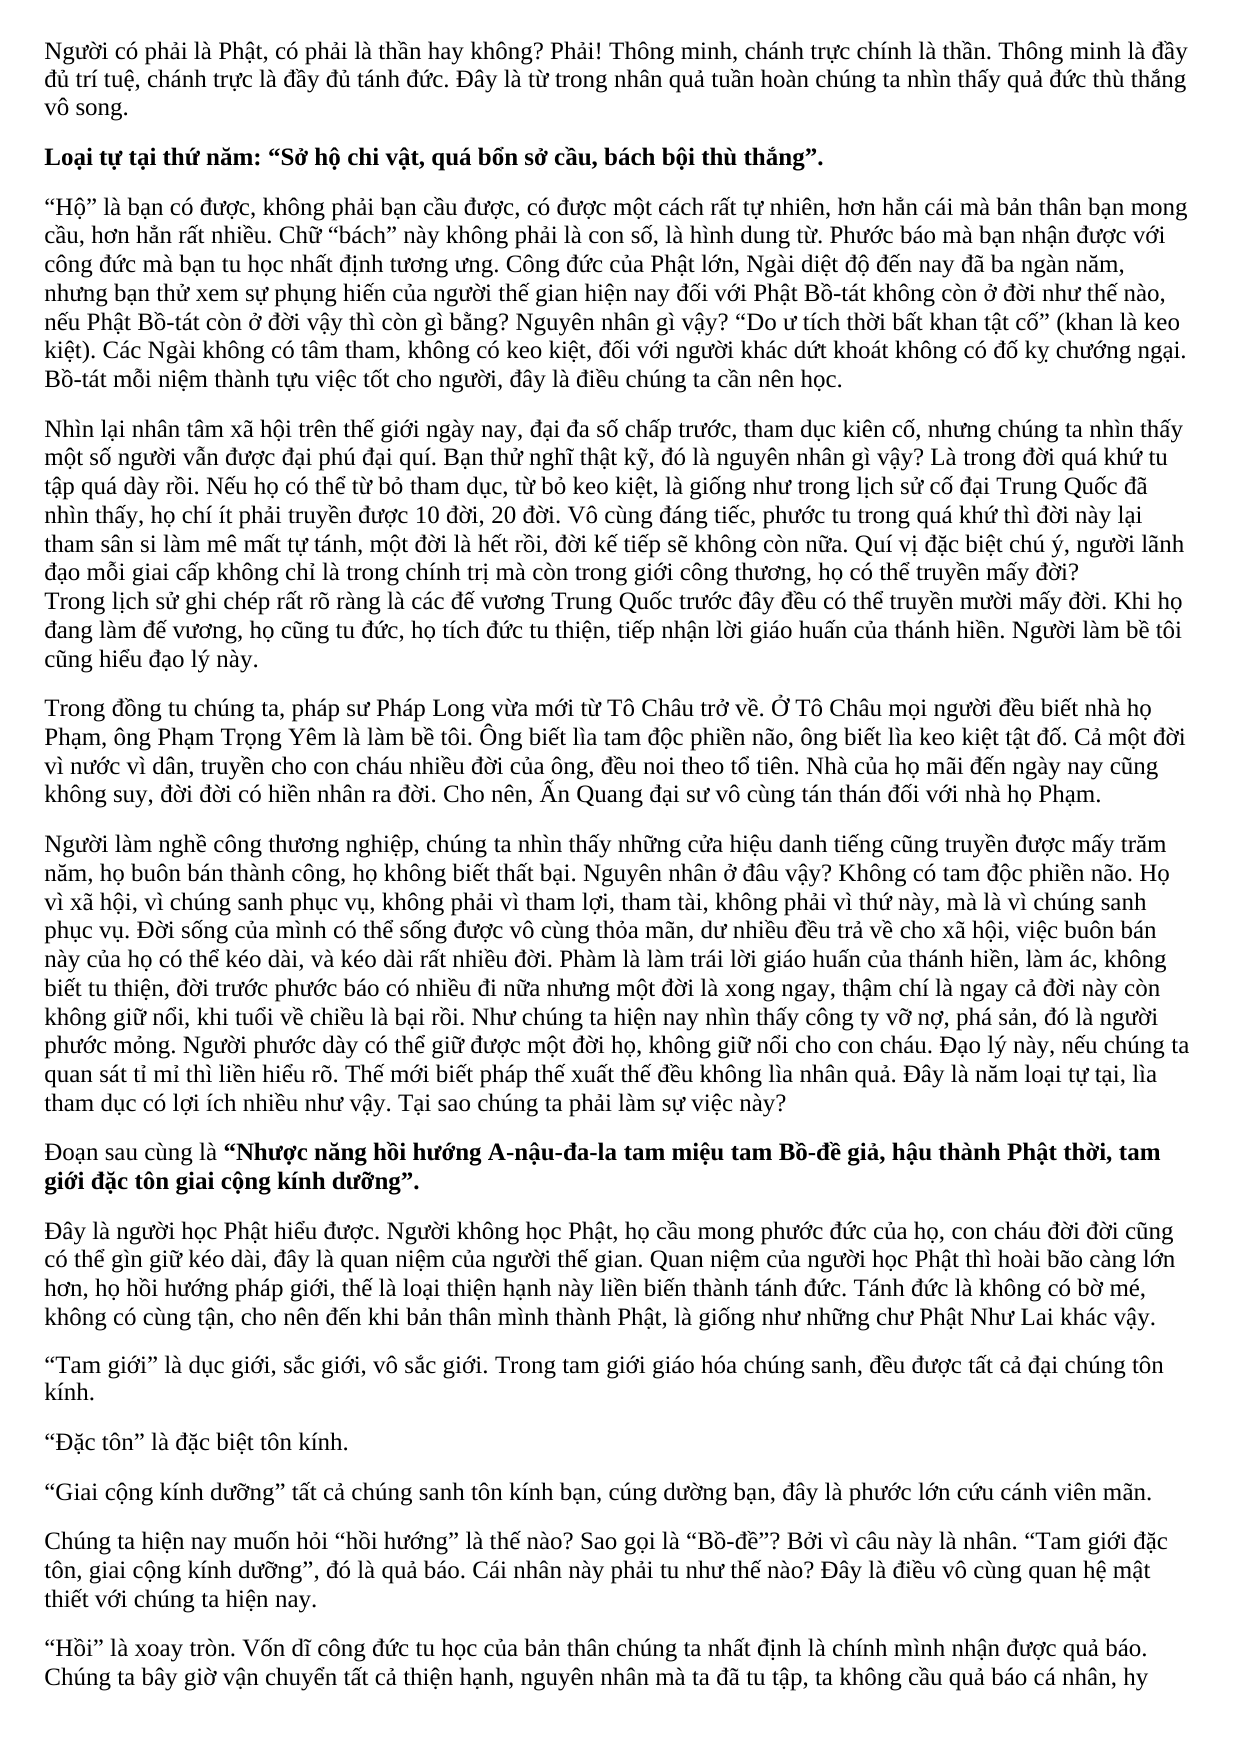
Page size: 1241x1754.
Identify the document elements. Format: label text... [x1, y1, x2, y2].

text Trong lịch sử ghi chép rất rõ ràng là các đế vương Trung Quốc trước đây đều có thể truyền mười mấy đời. Khi họ đang làm đế vương, họ cũng tu đức, họ tích đức tu thiện, tiếp nhận lời giáo huấn của thánh hiền. Người làm bề tôi cũng hiểu đạo lý này. [44, 586, 1194, 672]
text Đoạn sau cùng là “Nhược năng hồi hướng A-nậu-đa-la tam miệu tam Bồ-đề giả, hậu thành Phật thời, tam giới đặc tôn giai cộng kính dưỡng”. [44, 1137, 1194, 1195]
text Loại tự tại thứ năm: “Sở hộ chi vật, quá bổn sở cầu, bách bội thù thắng”. [44, 142, 1194, 171]
text Người làm nghề công thương nghiệp, chúng ta nhìn thấy những cửa hiệu danh tiếng cũng truyền được mấy trăm năm, họ buôn bán thành công, họ không biết thất bại. Nguyên nhân ở đâu vậy? Không có tam độc phiền não. Họ vì xã hội, vì chúng sanh phục vụ, không phải vì tham lợi, tham tài, không phải vì thứ này, mà là vì chúng sanh phục vụ. Đời sống của mình có thể sống được vô cùng thỏa mãn, dư nhiều đều trả về cho xã hội, việc buôn bán này của họ có thể kéo dài, và kéo dài rất nhiều đời. Phàm là làm trái lời giáo huấn của thánh hiền, làm ác, không biết tu thiện, đời trước phước báo có nhiều đi nữa nhưng một đời là xong ngay, thậm chí là ngay cả đời này còn không giữ nổi, khi tuổi về chiều là bại rồi. Như chúng ta hiện nay nhìn thấy công ty vỡ nợ, phá sản, đó là người phước mỏng. Người phước dày có thể giữ được một đời họ, không giữ nổi cho con cháu. Đạo lý này, nếu chúng ta quan sát tỉ mỉ thì liền hiểu rõ. Thế mới biết pháp thế xuất thế đều không lìa nhân quả. Đây là năm loại tự tại, lìa tham dục có lợi ích nhiều như vậy. Tại sao chúng ta phải làm sự việc này? [44, 829, 1194, 1117]
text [44, 1633, 1194, 1691]
text Chúng ta hiện nay muốn hỏi “hồi hướng” là thế nào? Sao gọi là “Bồ-đề”? Bởi vì câu này là nhân. “Tam giới đặc tôn, giai cộng kính dưỡng”, đó là quả báo. Cái nhân này phải tu như thế nào? Đây là điều vô cùng quan hệ mật thiết với chúng ta hiện nay. [44, 1526, 1194, 1612]
text “Đặc tôn” là đặc biệt tôn kính. [44, 1427, 1194, 1456]
text “Hộ” là bạn có được, không phải bạn cầu được, có được một cách rất tự nhiên, hơn hẳn cái mà bản thân bạn mong cầu, hơn hẳn rất nhiều. Chữ “bách” này không phải là con số, là hình dung từ. Phước báo mà bạn nhận được với công đức mà bạn tu học nhất định tương ưng. Công đức của Phật lớn, Ngài diệt độ đến nay đã ba ngàn năm, nhưng bạn thử xem sự phụng hiến của người thế gian hiện nay đối với Phật Bồ-tát không còn ở đời như thế nào, nếu Phật Bồ-tát còn ở đời vậy thì còn gì bằng? Nguyên nhân gì vậy? “Do ư tích thời bất khan tật cố” (khan là keo kiệt). Các Ngài không có tâm tham, không có keo kiệt, đối với người khác dứt khoát không có đố kỵ chướng ngại. Bồ-tát mỗi niệm thành tựu việc tốt cho người, đây là điều chúng ta cần nên học. [44, 192, 1194, 393]
text Nhìn lại nhân tâm xã hội trên thế giới ngày nay, đại đa số chấp trước, tham dục kiên cố, nhưng chúng ta nhìn thấy một số người vẫn được đại phú đại quí. Bạn thử nghĩ thật kỹ, đó là nguyên nhân gì vậy? Là trong đời quá khứ tu tập quá dày rồi. Nếu họ có thể từ bỏ tham dục, từ bỏ keo kiệt, là giống như trong lịch sử cố đại Trung Quốc đã nhìn thấy, họ chí ít phải truyền được 10 đời, 20 đời. Vô cùng đáng tiếc, phước tu trong quá khứ thì đời này lại tham sân si làm mê mất tự tánh, một đời là hết rồi, đời kế tiếp sẽ không còn nữa. Quí vị đặc biệt chú ý, người lãnh đạo mỗi giai cấp không chỉ là trong chính trị mà còn trong giới công thương, họ có thể truyền mấy đời? [44, 414, 1194, 586]
text Trong đồng tu chúng ta, pháp sư Pháp Long vừa mới từ Tô Châu trở về. Ở Tô Châu mọi người đều biết nhà họ Phạm, ông Phạm Trọng Yêm là làm bề tôi. Ông biết lìa tam độc phiền não, ông biết lìa keo kiệt tật đố. Cả một đời vì nước vì dân, truyền cho con cháu nhiều đời của ông, đều noi theo tổ tiên. Nhà của họ mãi đến ngày nay cũng không suy, đời đời có hiền nhân ra đời. Cho nên, Ấn Quang đại sư vô cùng tán thán đối với nhà họ Phạm. [44, 693, 1194, 808]
text “Giai cộng kính dưỡng” tất cả chúng sanh tôn kính bạn, cúng dường bạn, đây là phước lớn cứu cánh viên mãn. [44, 1477, 1194, 1505]
text Đây là người học Phật hiểu được. Người không học Phật, họ cầu mong phước đức của họ, con cháu đời đời cũng có thể gìn giữ kéo dài, đây là quan niệm của người thế gian. Quan niệm của người học Phật thì hoài bão càng lớn hơn, họ hồi hướng pháp giới, thế là loại thiện hạnh này liền biến thành tánh đức. Tánh đức là không có bờ mé, không có cùng tận, cho nên đến khi bản thân mình thành Phật, là giống như những chư Phật Như Lai khác vậy. [44, 1216, 1194, 1331]
text Người có phải là Phật, có phải là thần hay không? Phải! Thông minh, chánh trực chính là thần. Thông minh là đầy đủ trí tuệ, chánh trực là đầy đủ tánh đức. Đây là từ trong nhân quả tuần hoàn chúng ta nhìn thấy quả đức thù thắng vô song. [44, 37, 1194, 121]
text “Tam giới” là dục giới, sắc giới, vô sắc giới. Trong tam giới giáo hóa chúng sanh, đều được tất cả đại chúng tôn kính. [44, 1352, 1194, 1406]
